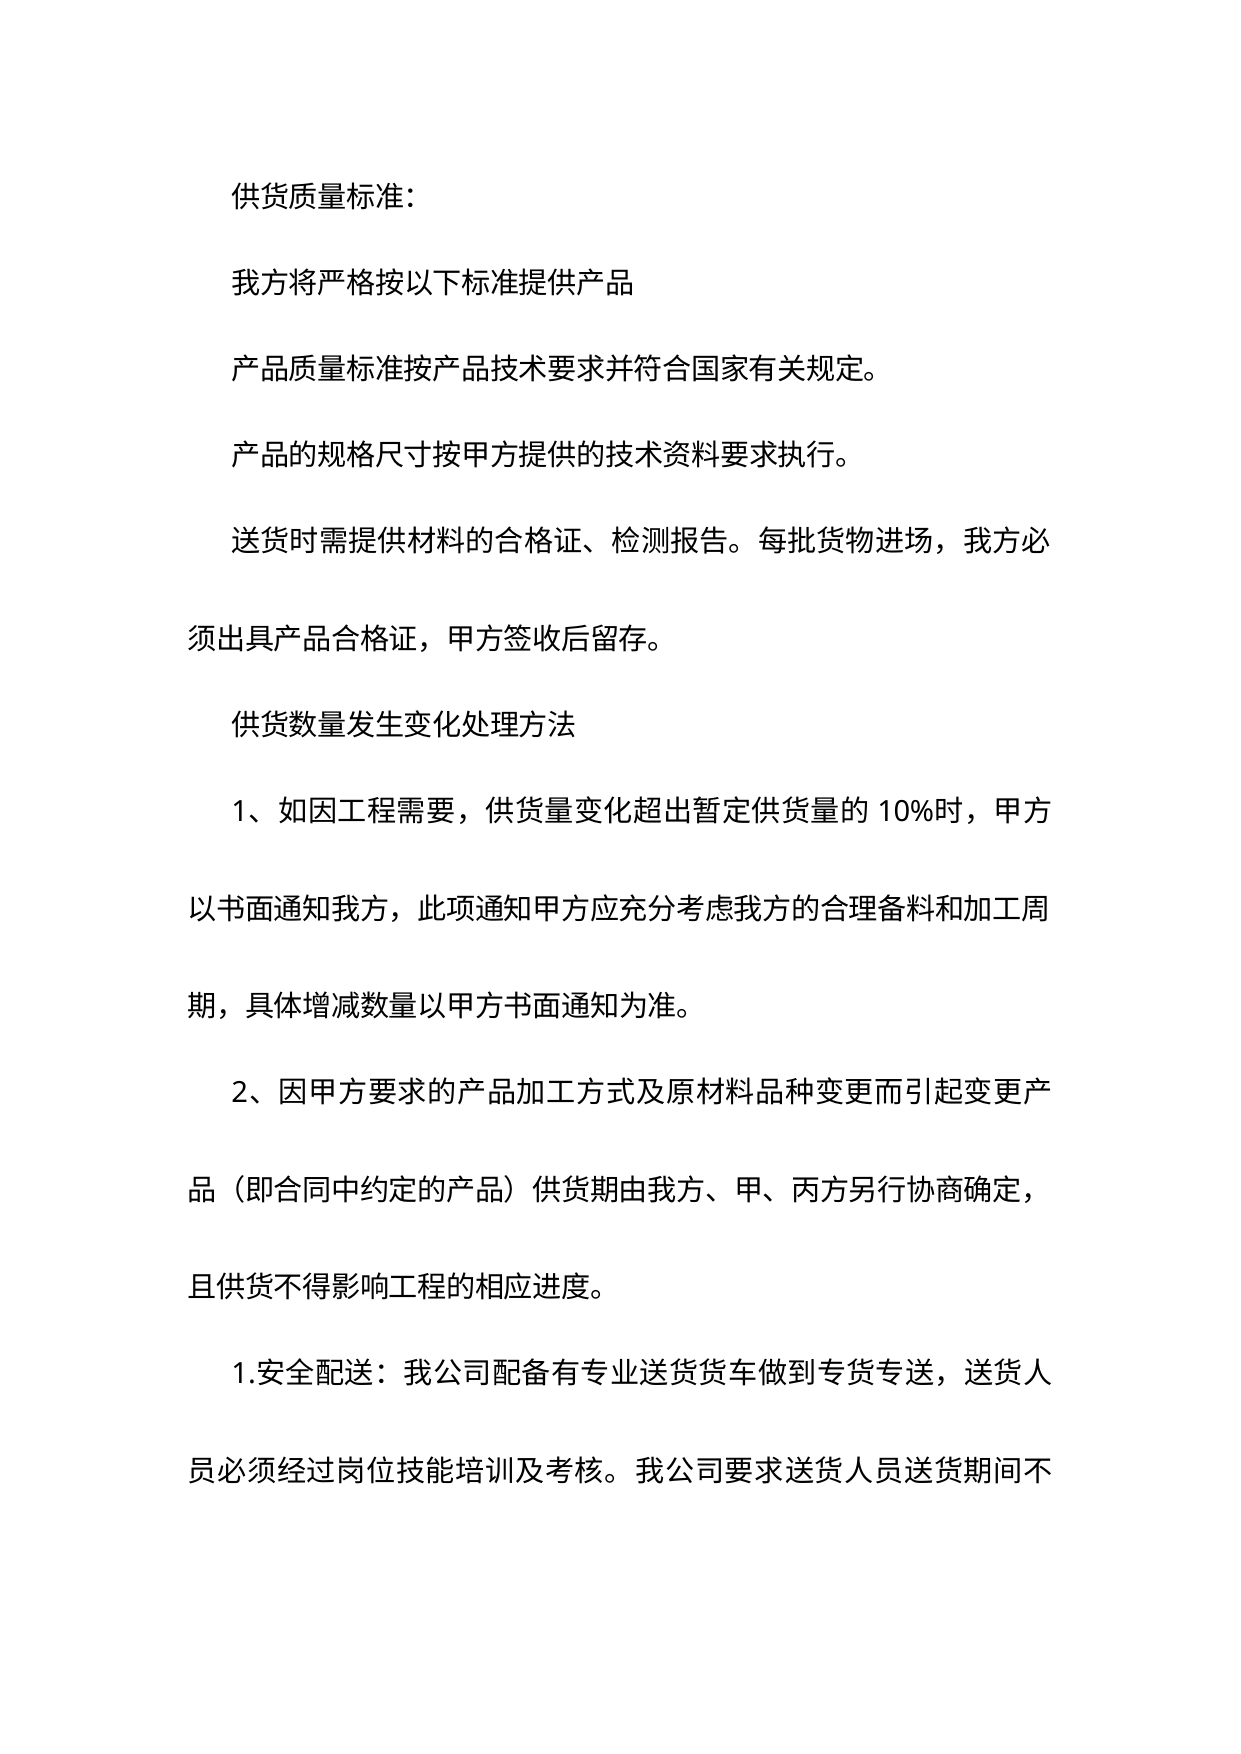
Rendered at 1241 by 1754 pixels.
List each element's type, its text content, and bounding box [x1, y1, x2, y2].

text 1、如因工程需要，供货量变化超出暂定供货量的10%时，甲方以书面通知我方，此项通知甲方应充分考虑我方的合理备料和加工周期，具体增减数量以甲方书面通知为准。 [187, 776, 1053, 1036]
text 供货数量发生变化处理方法 [187, 690, 1053, 755]
text 产品的规格尺寸按甲方提供的技术资料要求执行。 [187, 420, 1053, 485]
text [187, 1339, 1053, 1501]
text 产品质量标准按产品技术要求并符合国家有关规定。 [187, 334, 1053, 399]
text 供货质量标准： [187, 162, 1053, 227]
text 送货时需提供材料的合格证、检测报告。每批货物进场，我方必须出具产品合格证，甲方签收后留存。 [187, 507, 1053, 669]
text 我方将严格按以下标准提供产品 [187, 248, 1053, 313]
text 2、因甲方要求的产品加工方式及原材料品种变更而引起变更产品（即合同中约定的产品）供货期由我方、甲、丙方另行协商确定，且供货不得影响工程的相应进度。 [187, 1057, 1053, 1317]
